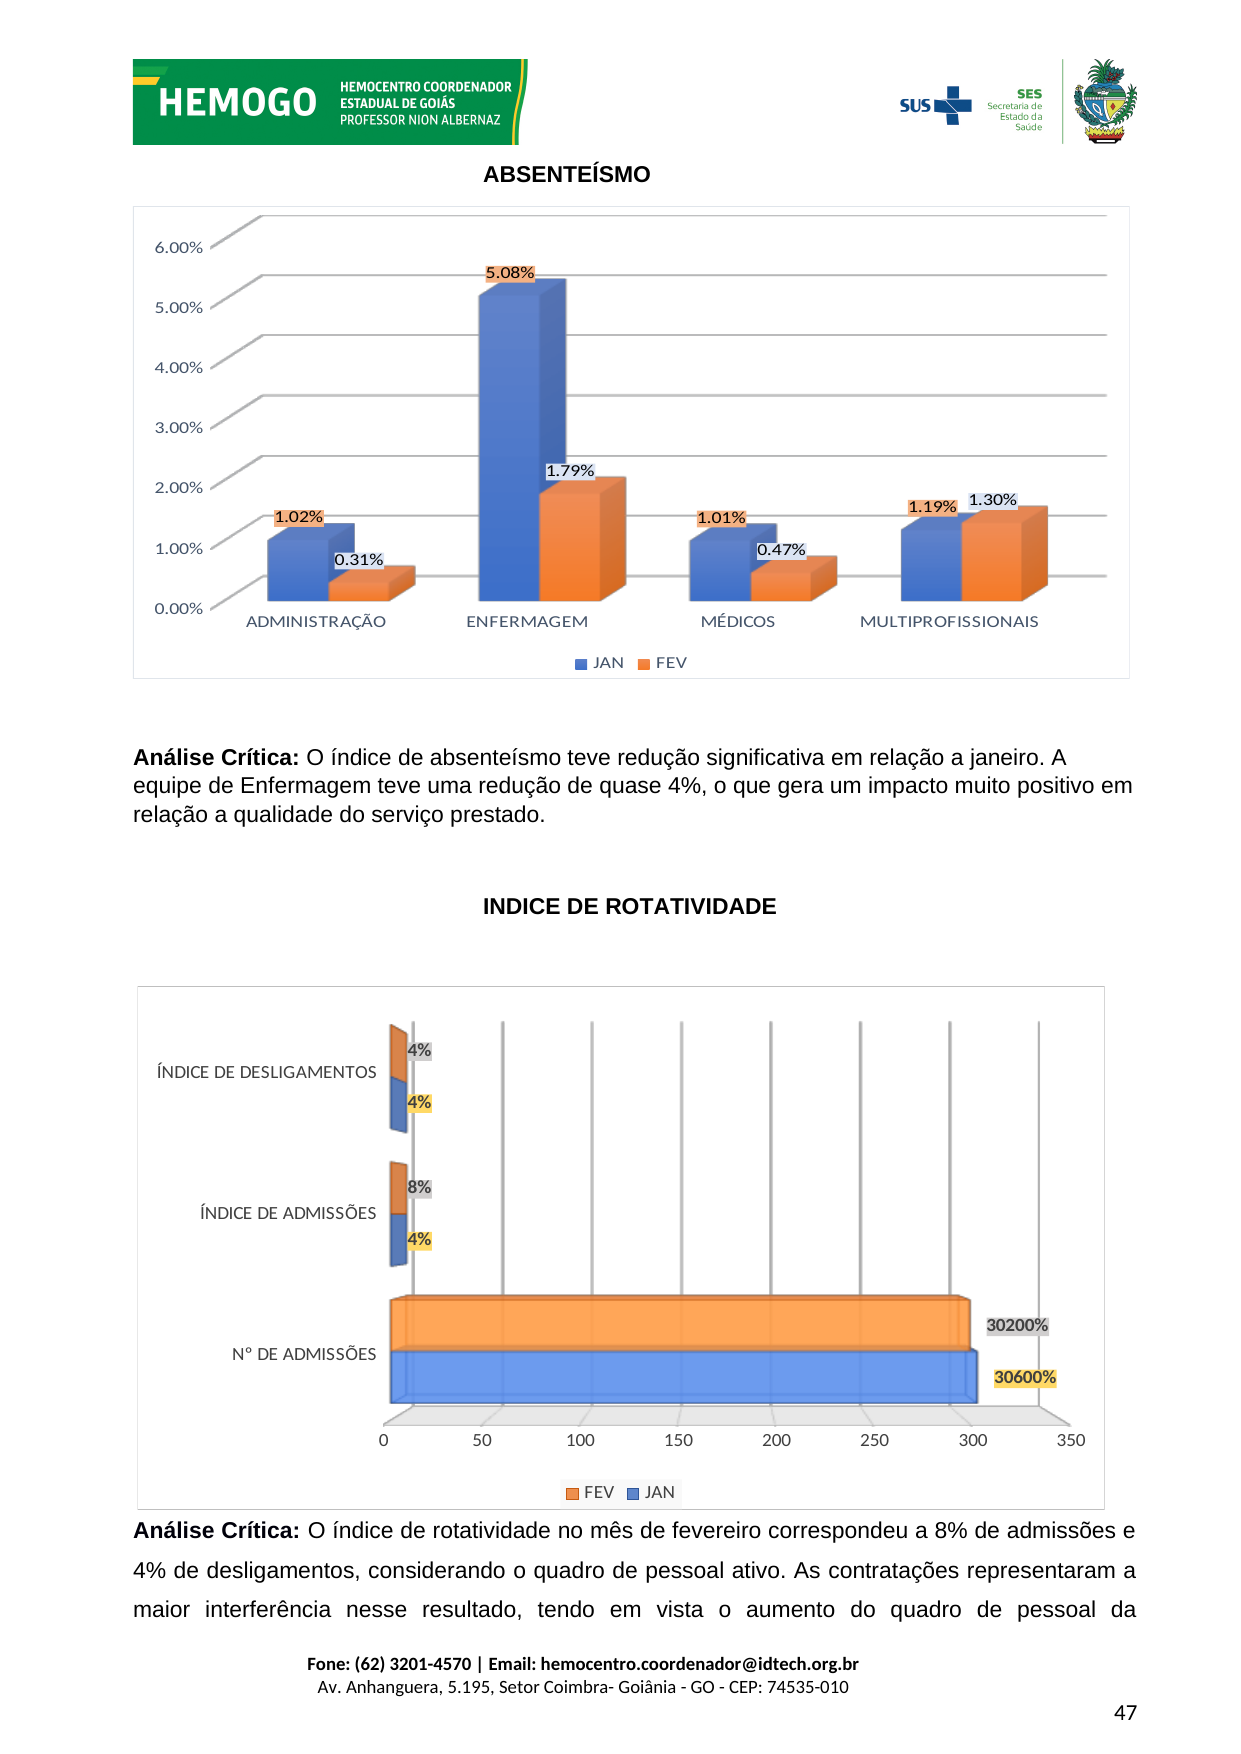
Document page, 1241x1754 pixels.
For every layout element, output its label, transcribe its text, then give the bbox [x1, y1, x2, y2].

picture [132, 59, 1137, 145]
text INDICE DE ROTATIVIDADE [133, 893, 1137, 919]
text ABSENTEÍSMO [133, 161, 1137, 188]
text Análise Crítica: O índice de absenteísmo teve redução significativa em relação a janeiro. A equipe de Enfermagem teve uma redução de quase 4%, o que gera um impacto muito positivo em relação a qualidade do serviço prestado. [133, 744, 1137, 827]
